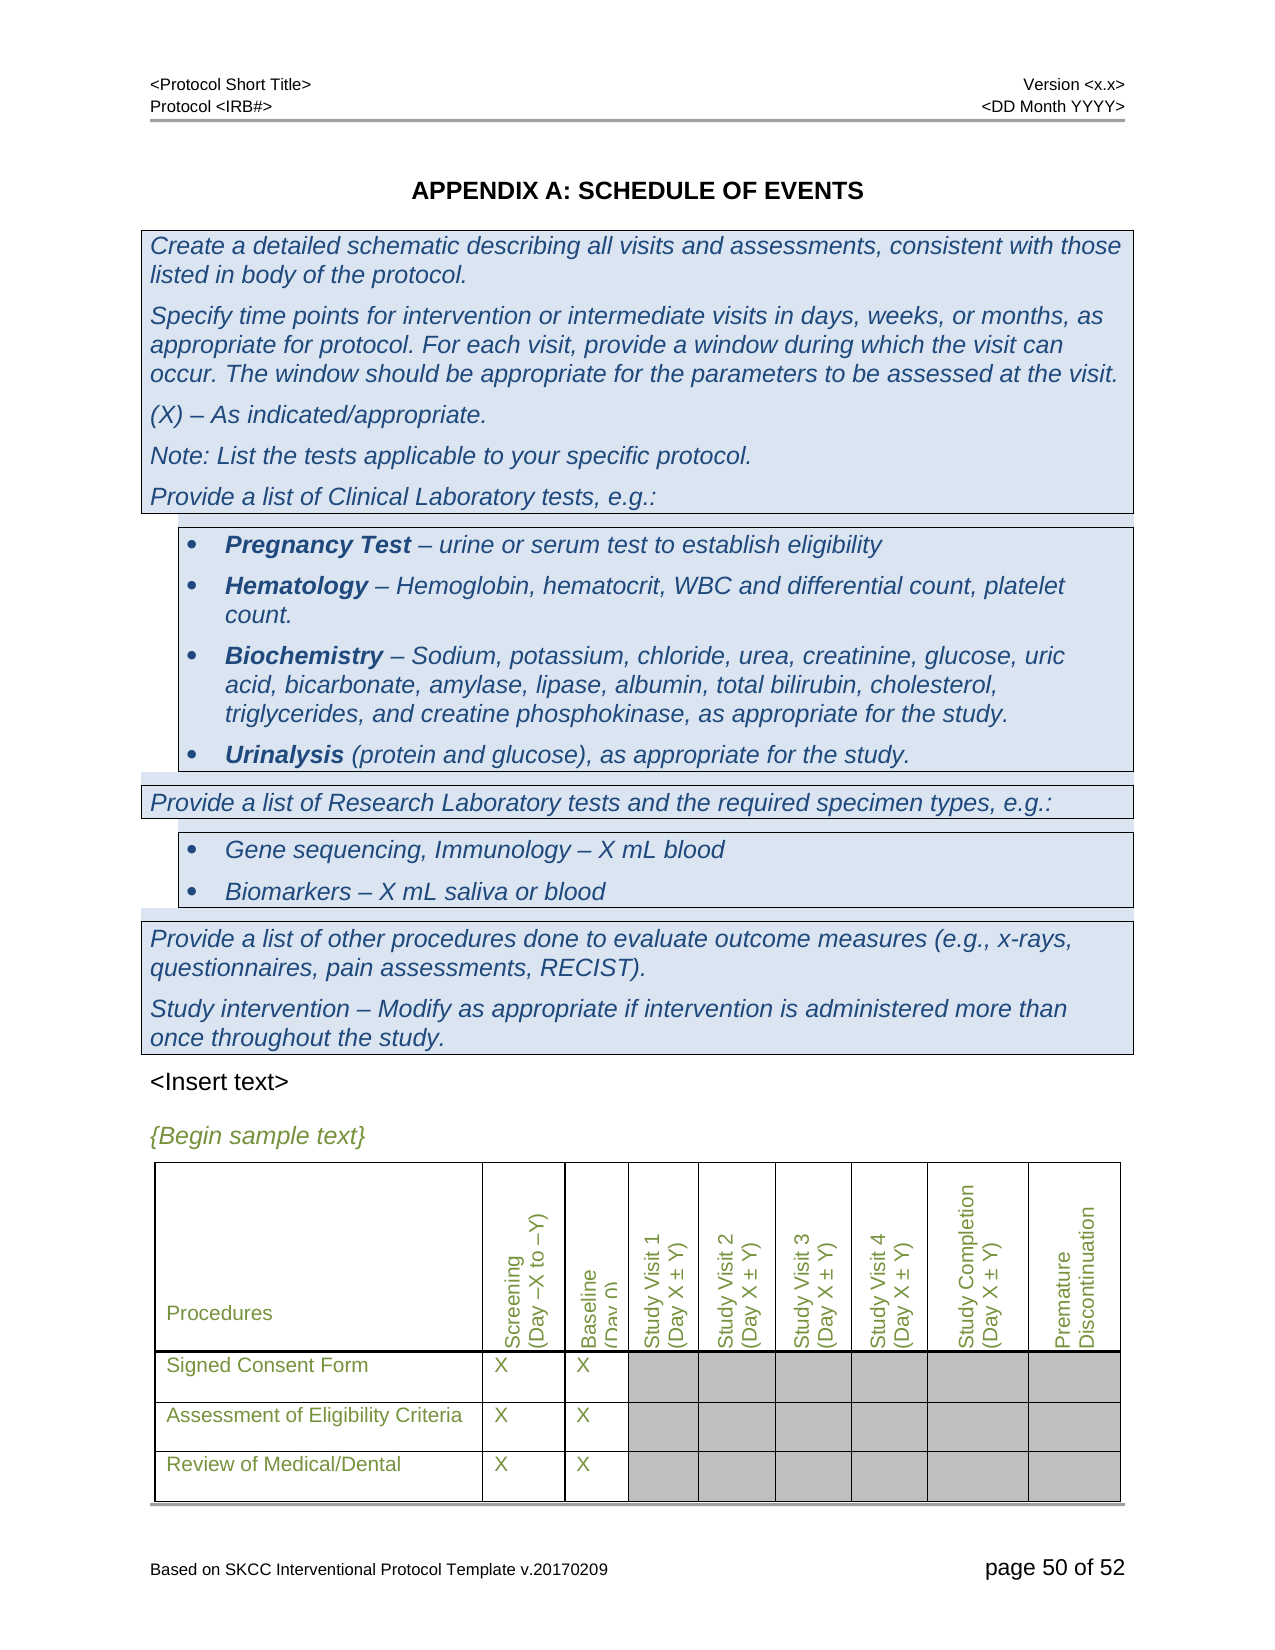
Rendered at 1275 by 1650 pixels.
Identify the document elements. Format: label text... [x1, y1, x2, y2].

table_cell [852, 1452, 927, 1501]
table_cell X [566, 1403, 628, 1451]
text Create a detailed schematic describing all visits and assessments, consistent with those listed in body of the protocol. [142, 231, 1133, 288]
text Hematology – Hemoglobin, hematocrit, WBC and differential count, platelet count. [179, 568, 1133, 629]
table_header Baseline (Day 0) [566, 1163, 628, 1350]
table_cell [928, 1353, 1028, 1402]
text Urinalysis (protein and glucose), as appropriate for the study. [179, 737, 1133, 771]
table_cell [776, 1452, 851, 1501]
table_cell Assessment of Eligibility Criteria [156, 1403, 482, 1451]
text Biomarkers – X mL saliva or blood [179, 873, 1133, 907]
table_header Study Visit 1 (Day X ± Y) [629, 1163, 698, 1350]
table_cell [629, 1452, 698, 1501]
text {Begin sample text} [150, 1121, 1125, 1150]
table_header Study Completion (Day X ± Y) [928, 1163, 1028, 1350]
text Specify time points for intervention or intermediate visits in days, weeks, or months, as appropriate for protocol. For each visit, provide a window during which the visit can occur. The window should be appropriate for the parameters to be assessed at the visit. [142, 298, 1133, 387]
text Provide a list of Clinical Laboratory tests, e.g.: [142, 479, 1133, 513]
text (X) – As indicated/appropriate. [142, 397, 1133, 428]
text Note: List the tests applicable to your specific protocol. [142, 438, 1133, 470]
table_header Screening (Day –X to –Y) [483, 1163, 564, 1350]
table_cell [629, 1353, 698, 1402]
table_cell [852, 1353, 927, 1402]
subtitle APPENDIX A: SCHEDULE OF EVENTS [150, 176, 1125, 205]
table_cell X [566, 1353, 628, 1402]
table_cell [928, 1403, 1028, 1451]
table_cell X [566, 1452, 628, 1501]
table_cell [1029, 1353, 1120, 1402]
text Provide a list of other procedures done to evaluate outcome measures (e.g., x-rays, questionnaires, pain assessments, RECIST). [142, 922, 1133, 982]
text <Insert text> [150, 1067, 1125, 1096]
table_cell X [483, 1403, 564, 1451]
text Study intervention – Modify as appropriate if intervention is administered more than once throughout the study. [142, 991, 1133, 1054]
table_cell [776, 1403, 851, 1451]
table_header Procedures [156, 1163, 482, 1350]
table_cell X [483, 1452, 564, 1501]
table_header Study Visit 4 (Day X ± Y) [852, 1163, 927, 1350]
table_header Study Visit 2 (Day X ± Y) [699, 1163, 775, 1350]
table_cell [852, 1403, 927, 1451]
table_cell X [483, 1353, 564, 1402]
text Biochemistry – Sodium, potassium, chloride, urea, creatinine, glucose, uric acid, bicarbonate, amylase, lipase, albumin, total bilirubin, cholesterol, triglycerides, and creatine phosphokinase, as appropriate for the study. [179, 638, 1133, 728]
table_cell [1029, 1403, 1120, 1451]
table_header Premature Discontinuation [1029, 1163, 1120, 1350]
table_cell [699, 1452, 775, 1501]
text Pregnancy Test – urine or serum test to establish eligibility [179, 528, 1133, 559]
table_cell [776, 1353, 851, 1402]
text Provide a list of Research Laboratory tests and the required specimen types, e.g.: [142, 786, 1133, 818]
table_cell Review of Medical/Dental History [156, 1452, 482, 1501]
table_cell [1029, 1452, 1120, 1501]
table_cell Signed Consent Form [156, 1353, 482, 1402]
table_cell [928, 1452, 1028, 1501]
table_cell [629, 1403, 698, 1451]
text Gene sequencing, Immunology – X mL blood [179, 833, 1133, 864]
table_cell [699, 1403, 775, 1451]
table_header Study Visit 3 (Day X ± Y) [776, 1163, 851, 1350]
table_cell [699, 1353, 775, 1402]
